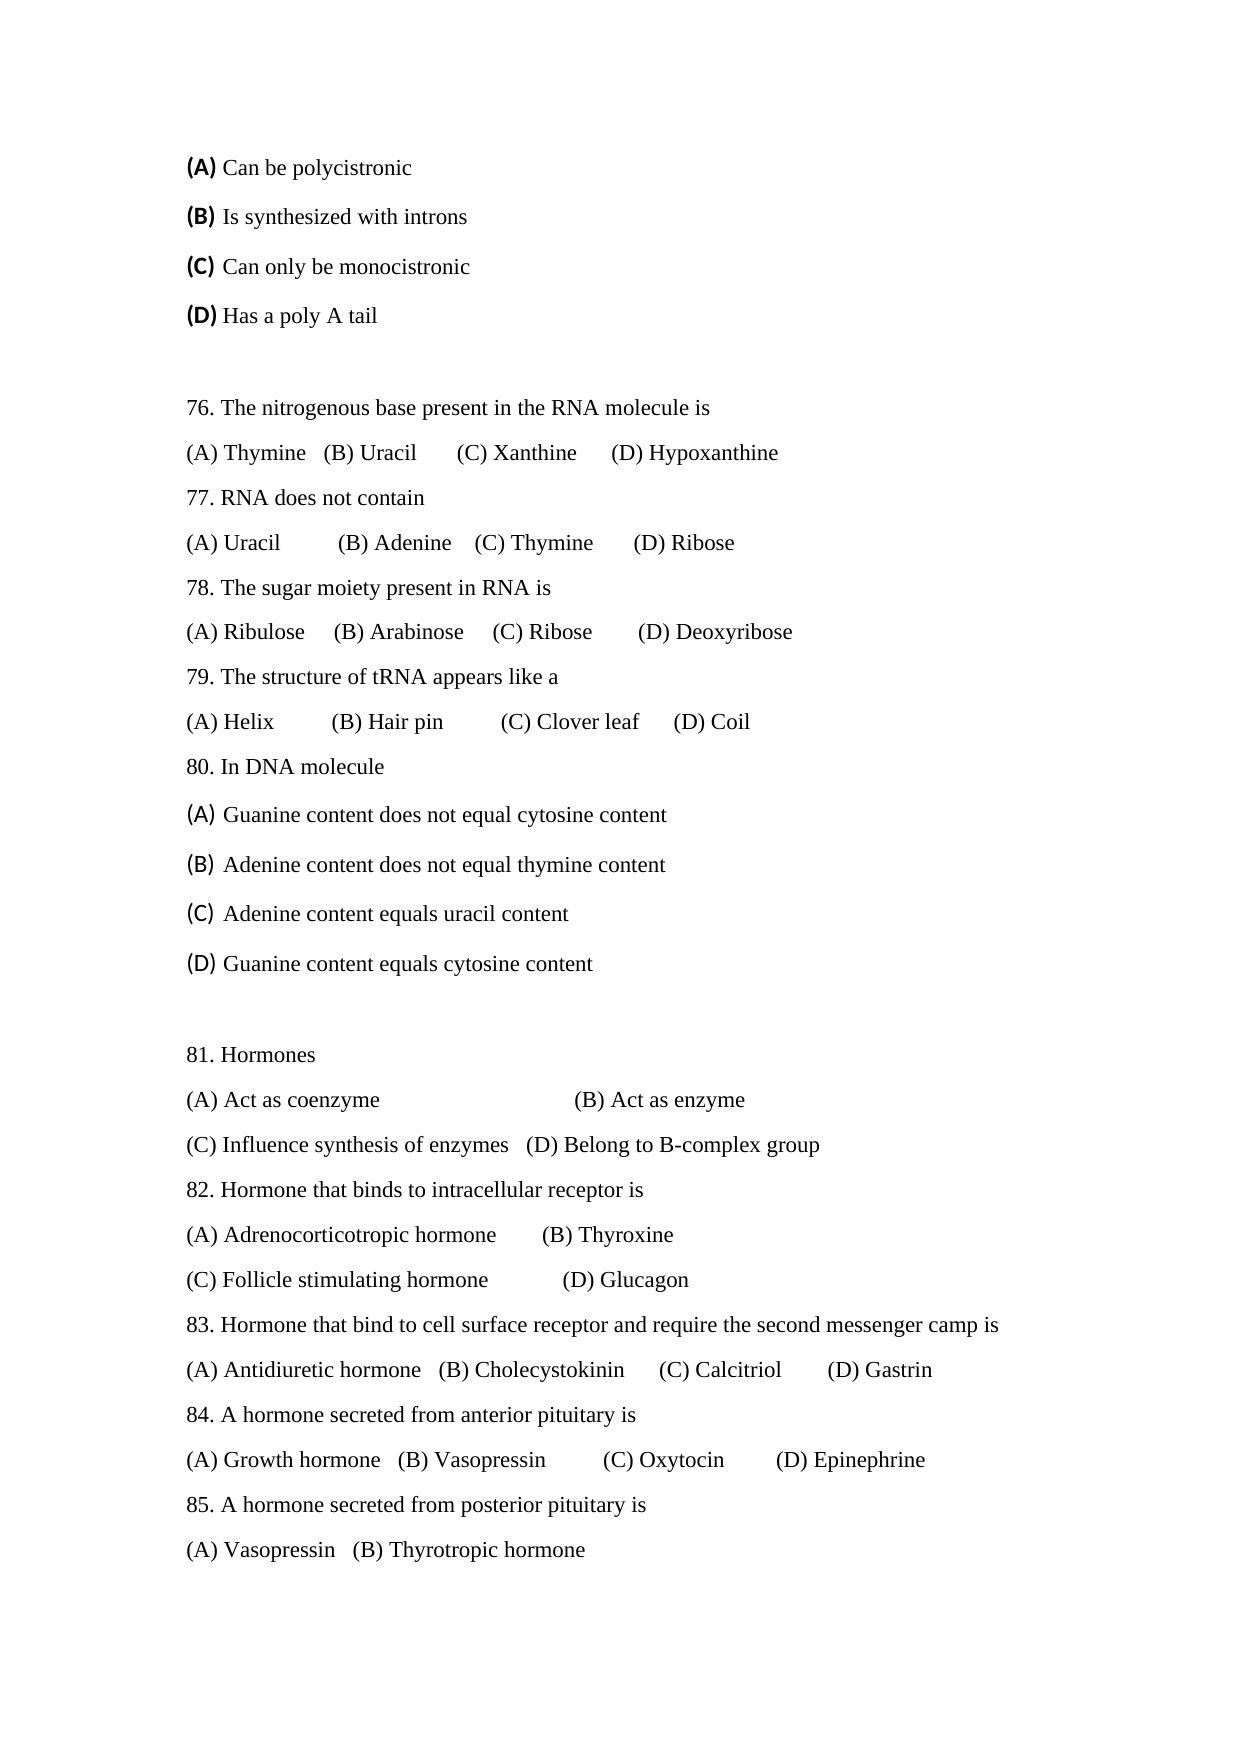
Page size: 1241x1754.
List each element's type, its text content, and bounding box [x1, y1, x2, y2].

text (A) Antidiuretic hormone (B) Cholecystokinin (C) Calcitriol (D) Gastrin [186, 1356, 1083, 1382]
text (A) Growth hormone (B) Vasopressin (C) Oxytocin (D) Epinephrine [186, 1446, 1083, 1472]
text (A) Uracil (B) Adenine (C) Thymine (D) Ribose [186, 528, 1083, 555]
text 76. The nitrogenous base present in the RNA molecule is [186, 394, 1083, 420]
text (C) Influence synthesis of enzymes (D) Belong to B-complex group [186, 1131, 1083, 1157]
text 80. In DNA molecule [186, 753, 1083, 780]
text (A) Act as coenzyme (B) Act as enzyme [186, 1086, 1083, 1112]
text (A) Adrenocorticotropic hormone (B) Thyroxine [186, 1221, 1083, 1247]
list Is synthesized with introns [186, 200, 1083, 231]
text 82. Hormone that binds to intracellular receptor is [186, 1176, 1083, 1202]
list Adenine content does not equal thymine content [186, 848, 1083, 878]
text 78. The sugar moiety present in RNA is [186, 573, 1083, 600]
text 77. RNA does not contain [186, 484, 1083, 510]
text 79. The structure of tRNA appears like a [186, 663, 1083, 690]
list Guanine content equals cytosine content [186, 947, 1083, 977]
text (A) Ribulose (B) Arabinose (C) Ribose (D) Deoxyribose [186, 618, 1083, 645]
text (A) Thymine (B) Uracil (C) Xanthine (D) Hypoxanthine [186, 439, 1083, 465]
list Can only be monocistronic [186, 250, 1083, 280]
list Can be polycistronic [186, 151, 1083, 181]
list Has a poly A tail [186, 299, 1083, 330]
text (C) Follicle stimulating hormone (D) Glucagon [186, 1266, 1083, 1292]
text (A) Vasopressin (B) Thyrotropic hormone [186, 1536, 1083, 1562]
text 84. A hormone secreted from anterior pituitary is [186, 1401, 1083, 1427]
list Guanine content does not equal cytosine content [186, 798, 1083, 829]
text (A) Helix (B) Hair pin (C) Clover leaf (D) Coil [186, 708, 1083, 735]
text 83. Hormone that bind to cell surface receptor and require the second messenger camp is [186, 1311, 1083, 1337]
text 81. Hormones [186, 1041, 1083, 1068]
list Adenine content equals uracil content [186, 897, 1083, 928]
text 85. A hormone secreted from posterior pituitary is [186, 1491, 1083, 1517]
